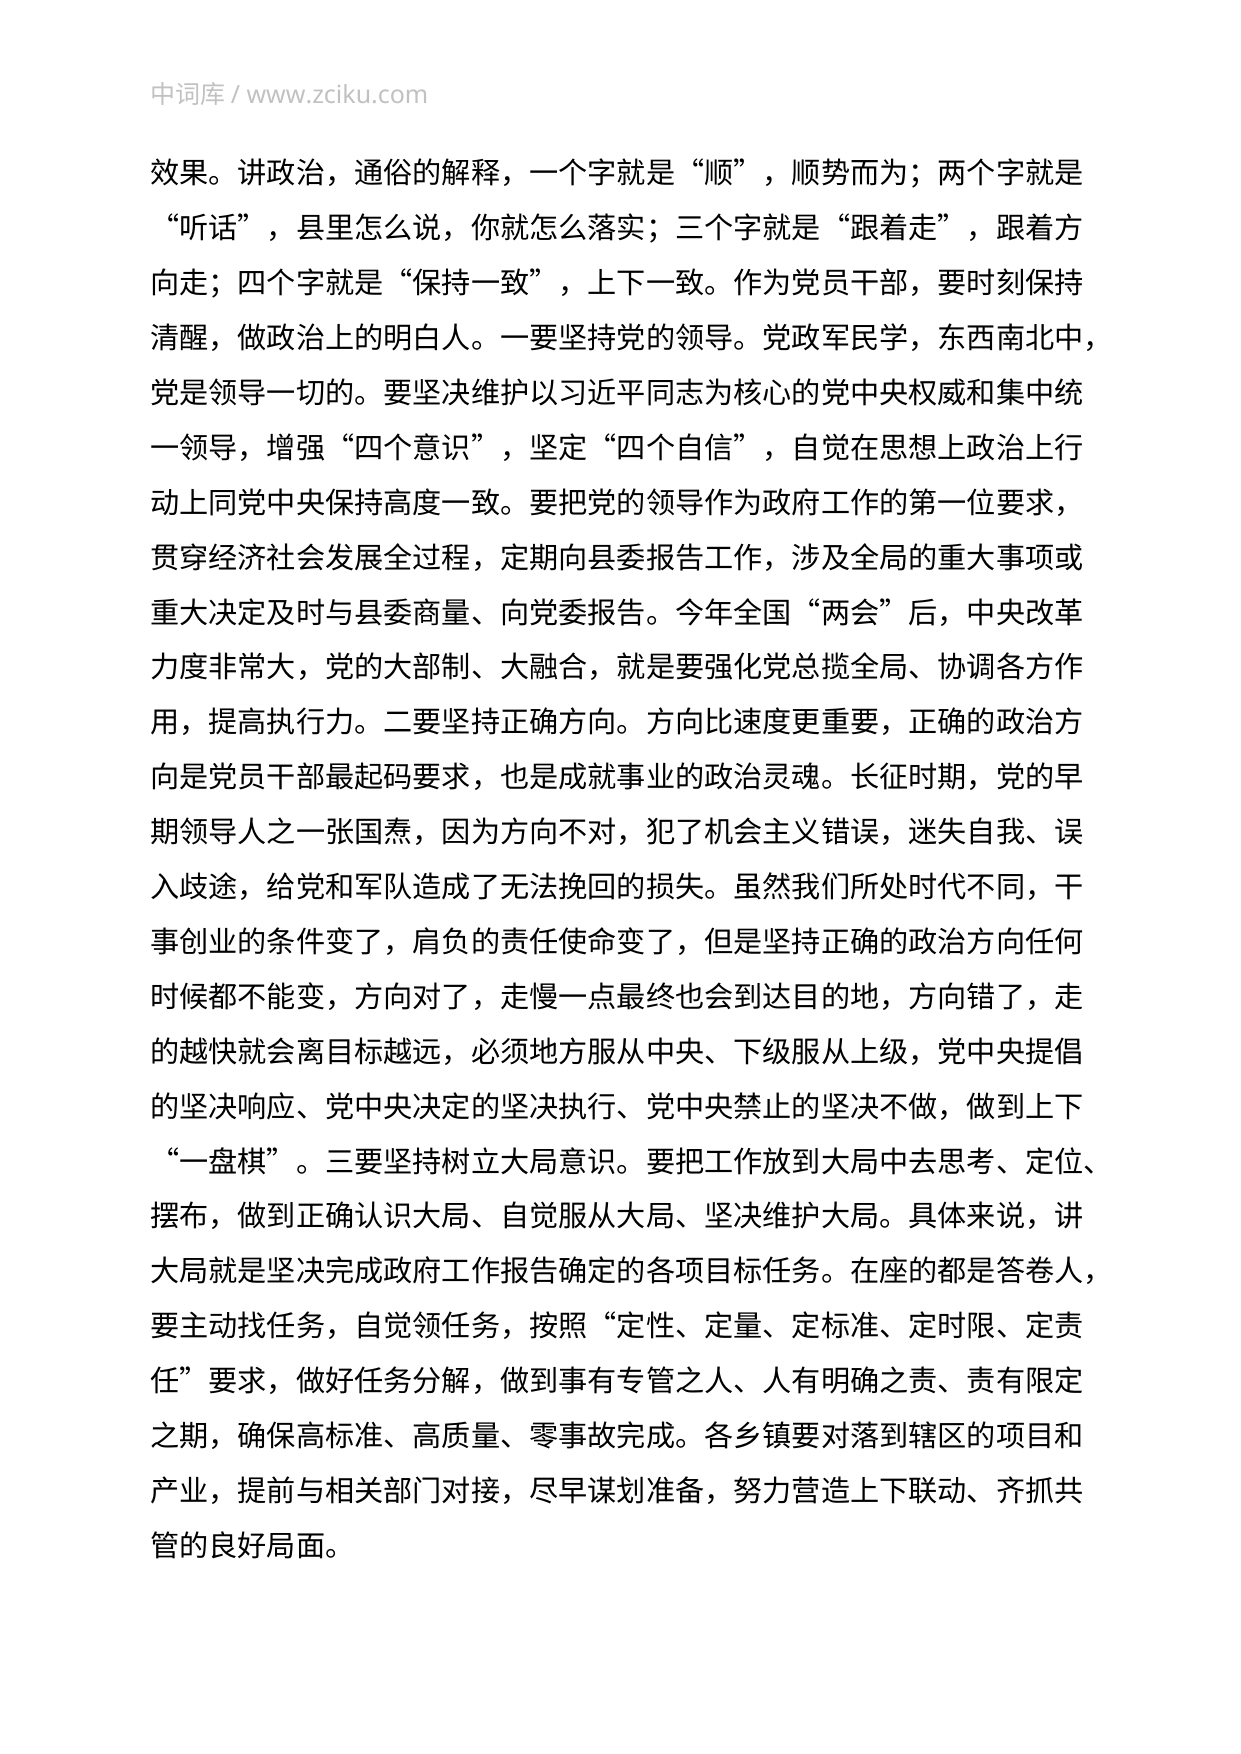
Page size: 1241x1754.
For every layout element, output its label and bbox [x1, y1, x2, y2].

text [150, 150, 1090, 1565]
